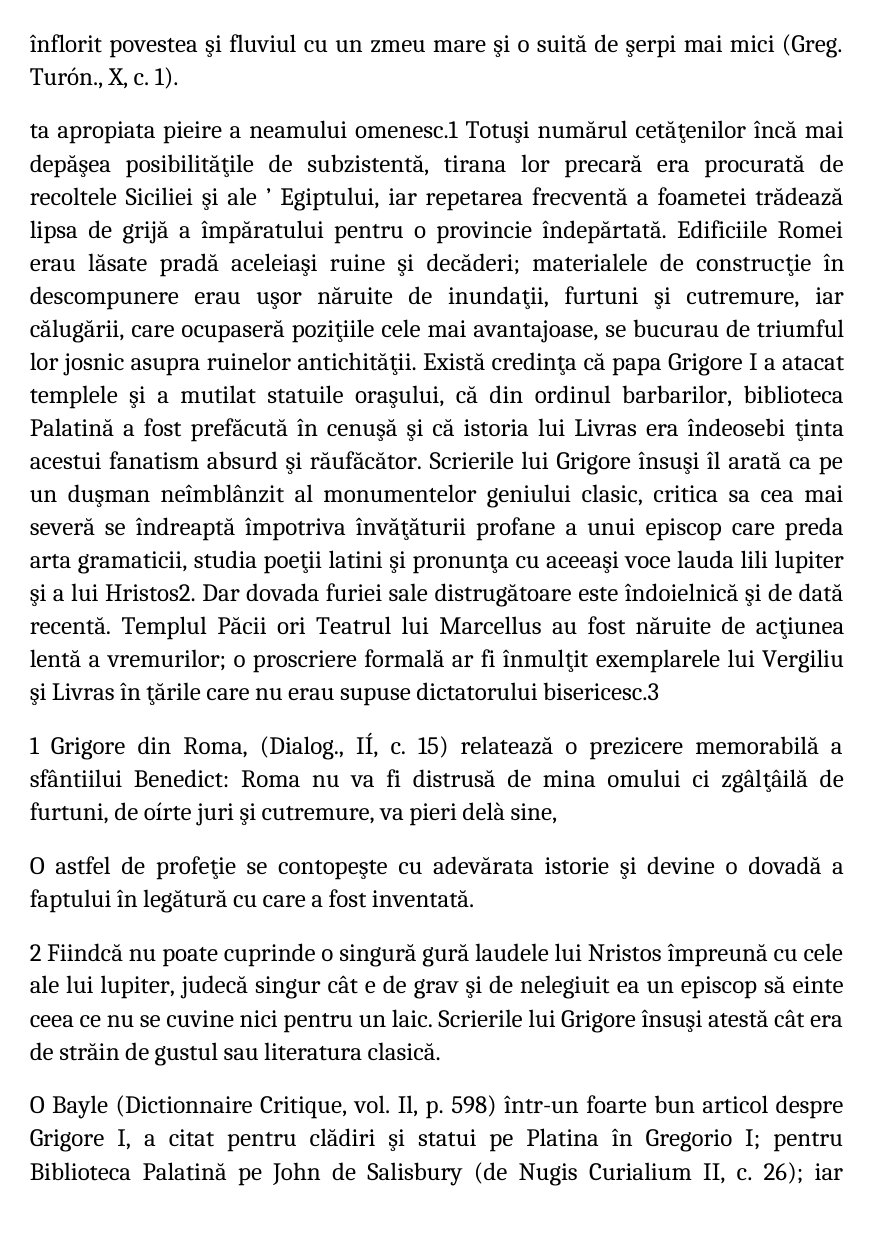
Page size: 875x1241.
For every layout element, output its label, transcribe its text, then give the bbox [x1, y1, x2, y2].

text 1 Grigore din Roma, (Dialog., IÍ, c. 15) relatează o prezicere memorabilă a sfântiilui Benedict: Roma nu va fi distrusă de mina omului ci zgâlţâilă de furtuni, de oírte juri şi cutremure, va pieri delà sine, [29, 732, 844, 826]
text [29, 29, 844, 91]
text 2 Fiindcă nu poate cuprinde o singură gură laudele lui Nristos împreună cu cele ale lui lupiter, judecă singur cât e de grav şi de nelegiuit ea un episcop să einte ceea ce nu se cuvine nici pentru un laic. Scrierile lui Grigore însuşi atestă cât era de străin de gustul sau literatura clasică. [29, 938, 844, 1066]
text ta apropiata pieire a neamului omenesc.1 Totuşi numărul cetăţenilor încă mai depăşea posibilităţile de subzistentă, tirana lor precară era procurată de recoltele Siciliei şi ale ’ Egiptului, iar repetarea frecventă a foametei trădează lipsa de grijă a împăratului pentru o provincie îndepărtată. Edificiile Romei erau lăsate pradă aceleiaşi ruine şi decăderi; materialele de construcţie în descompunere erau uşor năruite de inundaţii, furtuni şi cutremure, iar călugării, care ocupaseră poziţiile cele mai avantajoase, se bucurau de triumful lor josnic asupra ruinelor antichităţii. Există credinţa că papa Grigore I a atacat templele şi a mutilat statuile oraşului, că din ordinul barbarilor, biblioteca Palatină a fost prefăcută în cenuşă şi că istoria lui Livras era îndeosebi ţinta acestui fanatism absurd şi răufăcător. Scrierile lui Grigore însuşi îl arată ca pe un duşman neîmblânzit al monumentelor geniului clasic, critica sa cea mai severă se îndreaptă împotriva învăţăturii profane a unui episcop care preda arta gramaticii, studia poeţii latini şi pronunţa cu aceeaşi voce lauda lili lupiter şi a lui Hristos2. Dar dovada furiei sale distrugătoare este îndoielnică şi de dată recentă. Templul Păcii ori Teatrul lui Marcellus au fost năruite de acţiunea lentă a vremurilor; o proscriere formală ar fi înmulţit exemplarele lui Vergiliu şi Livras în ţările care nu erau supuse dictatorului bisericesc.3 [29, 116, 844, 707]
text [29, 1091, 844, 1186]
text O astfel de profeţie se contopeşte cu adevărata istorie şi devine o dovadă a faptului în legătură cu care a fost inventată. [29, 852, 844, 913]
